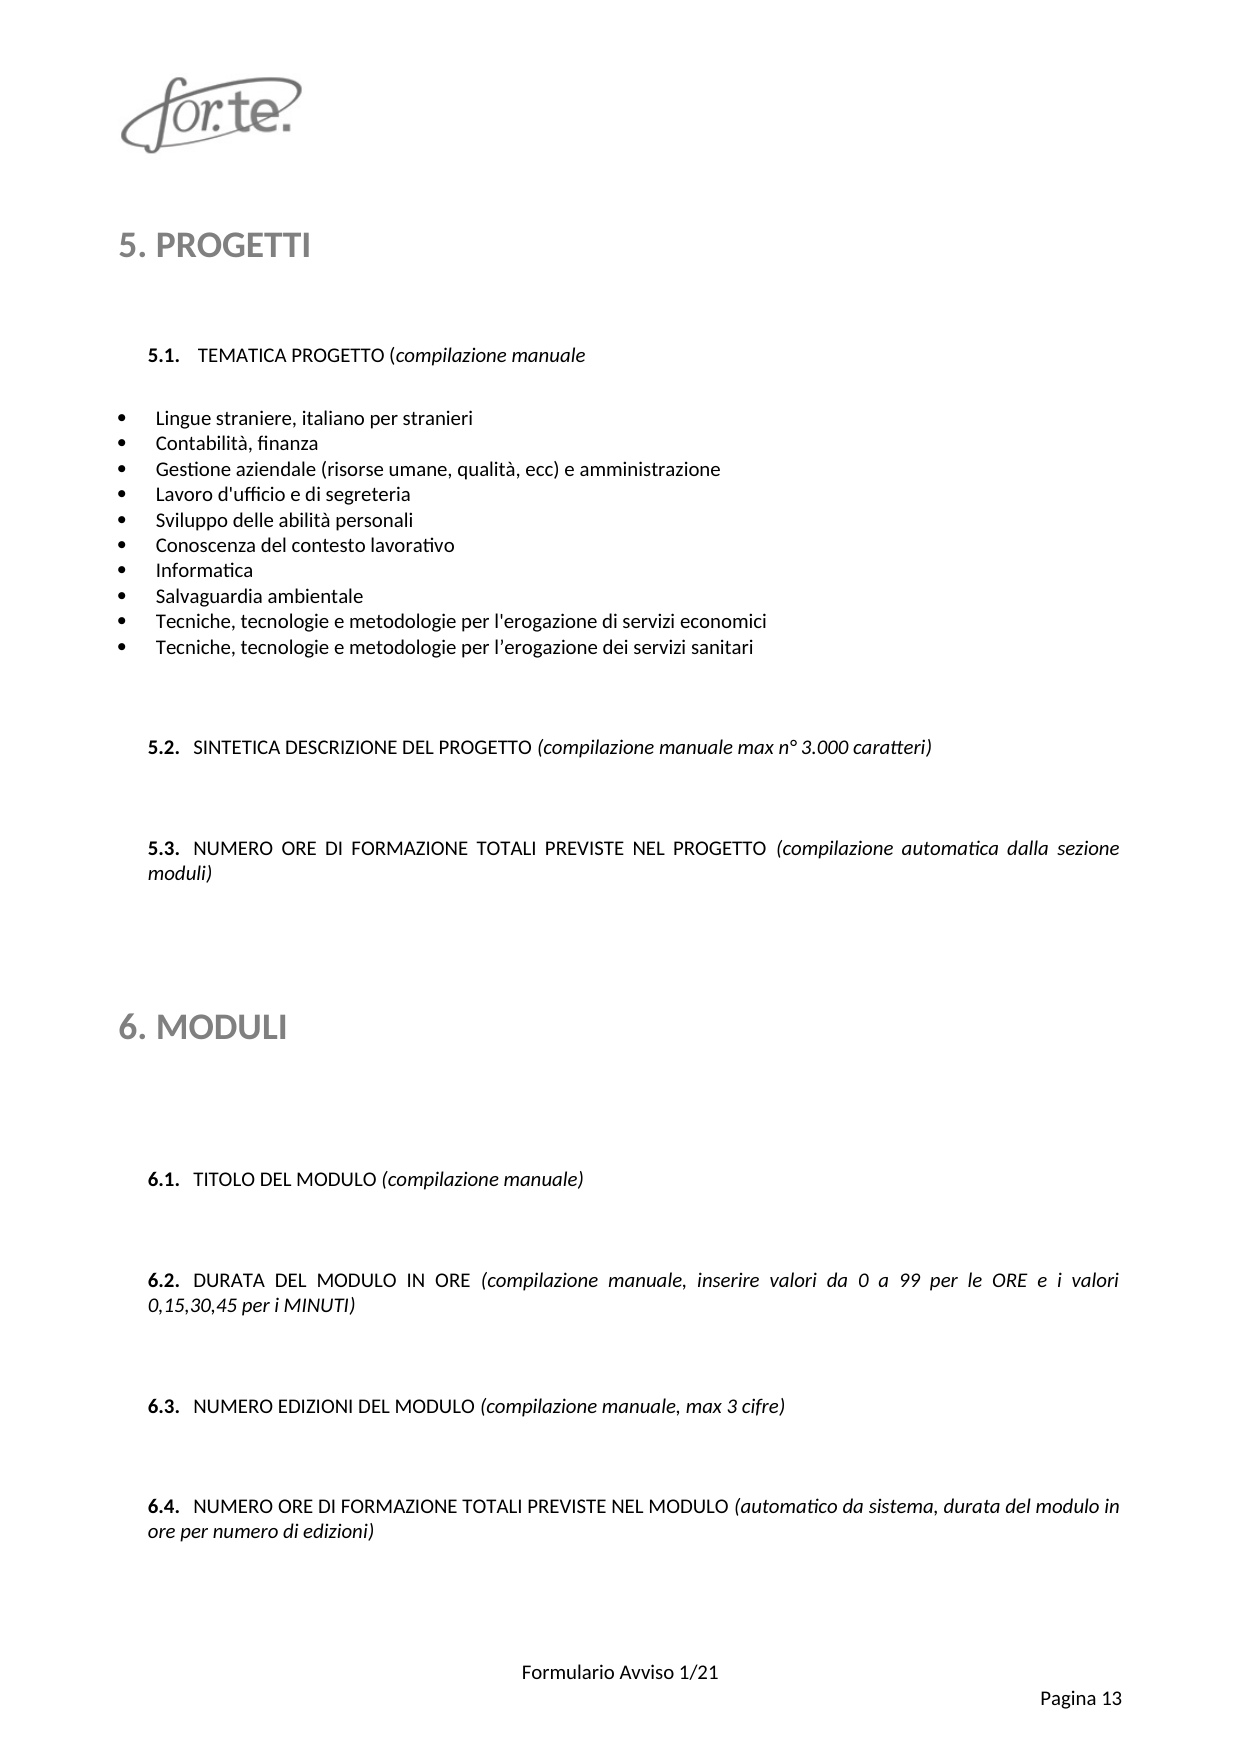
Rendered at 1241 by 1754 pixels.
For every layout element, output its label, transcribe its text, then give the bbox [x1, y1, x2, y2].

list Tecniche, tecnologie e metodologie per l'erogazione di servizi economici [118, 608, 1122, 634]
list Informatica [118, 558, 1122, 583]
list Conoscenza del contesto lavorativo [118, 532, 1122, 558]
list Sviluppo delle abilità personali [118, 507, 1122, 532]
list TITOLO DEL MODULO (compilazione manuale) [148, 1167, 1122, 1192]
picture [118, 73, 306, 160]
list Gestione aziendale (risorse umane, qualità, ecc) e amministrazione [118, 456, 1122, 481]
list TEMATICA PROGETTO (compilazione manuale [148, 342, 1122, 368]
list Lingue straniere, italiano per stranieri [118, 405, 1122, 431]
list NUMERO ORE DI FORMAZIONE TOTALI PREVISTE NEL PROGETTO (compilazione automatica dalla sezione moduli) [148, 835, 1122, 886]
list Lavoro d'ufficio e di segreteria [118, 481, 1122, 507]
list Tecniche, tecnologie e metodologie per l’erogazione dei servizi sanitari [118, 634, 1122, 659]
list DURATA DEL MODULO IN ORE (compilazione manuale, inserire valori da 0 a 99 per le ORE e i valori 0,15,30,45 per i MINUTI) [148, 1267, 1122, 1318]
list Salvaguardia ambientale [118, 583, 1122, 608]
text PROGETTI [118, 221, 1122, 267]
list MODULI [118, 1003, 1122, 1049]
list SINTETICA DESCRIZIONE DEL PROGETTO (compilazione manuale max n° 3.000 caratteri) [148, 734, 1122, 760]
list NUMERO EDIZIONI DEL MODULO (compilazione manuale, max 3 cifre) [148, 1393, 1122, 1418]
list NUMERO ORE DI FORMAZIONE TOTALI PREVISTE NEL MODULO (automatico da sistema, durata del modulo in ore per numero di edizioni) [148, 1493, 1122, 1544]
list Contabilità, finanza [118, 431, 1122, 456]
